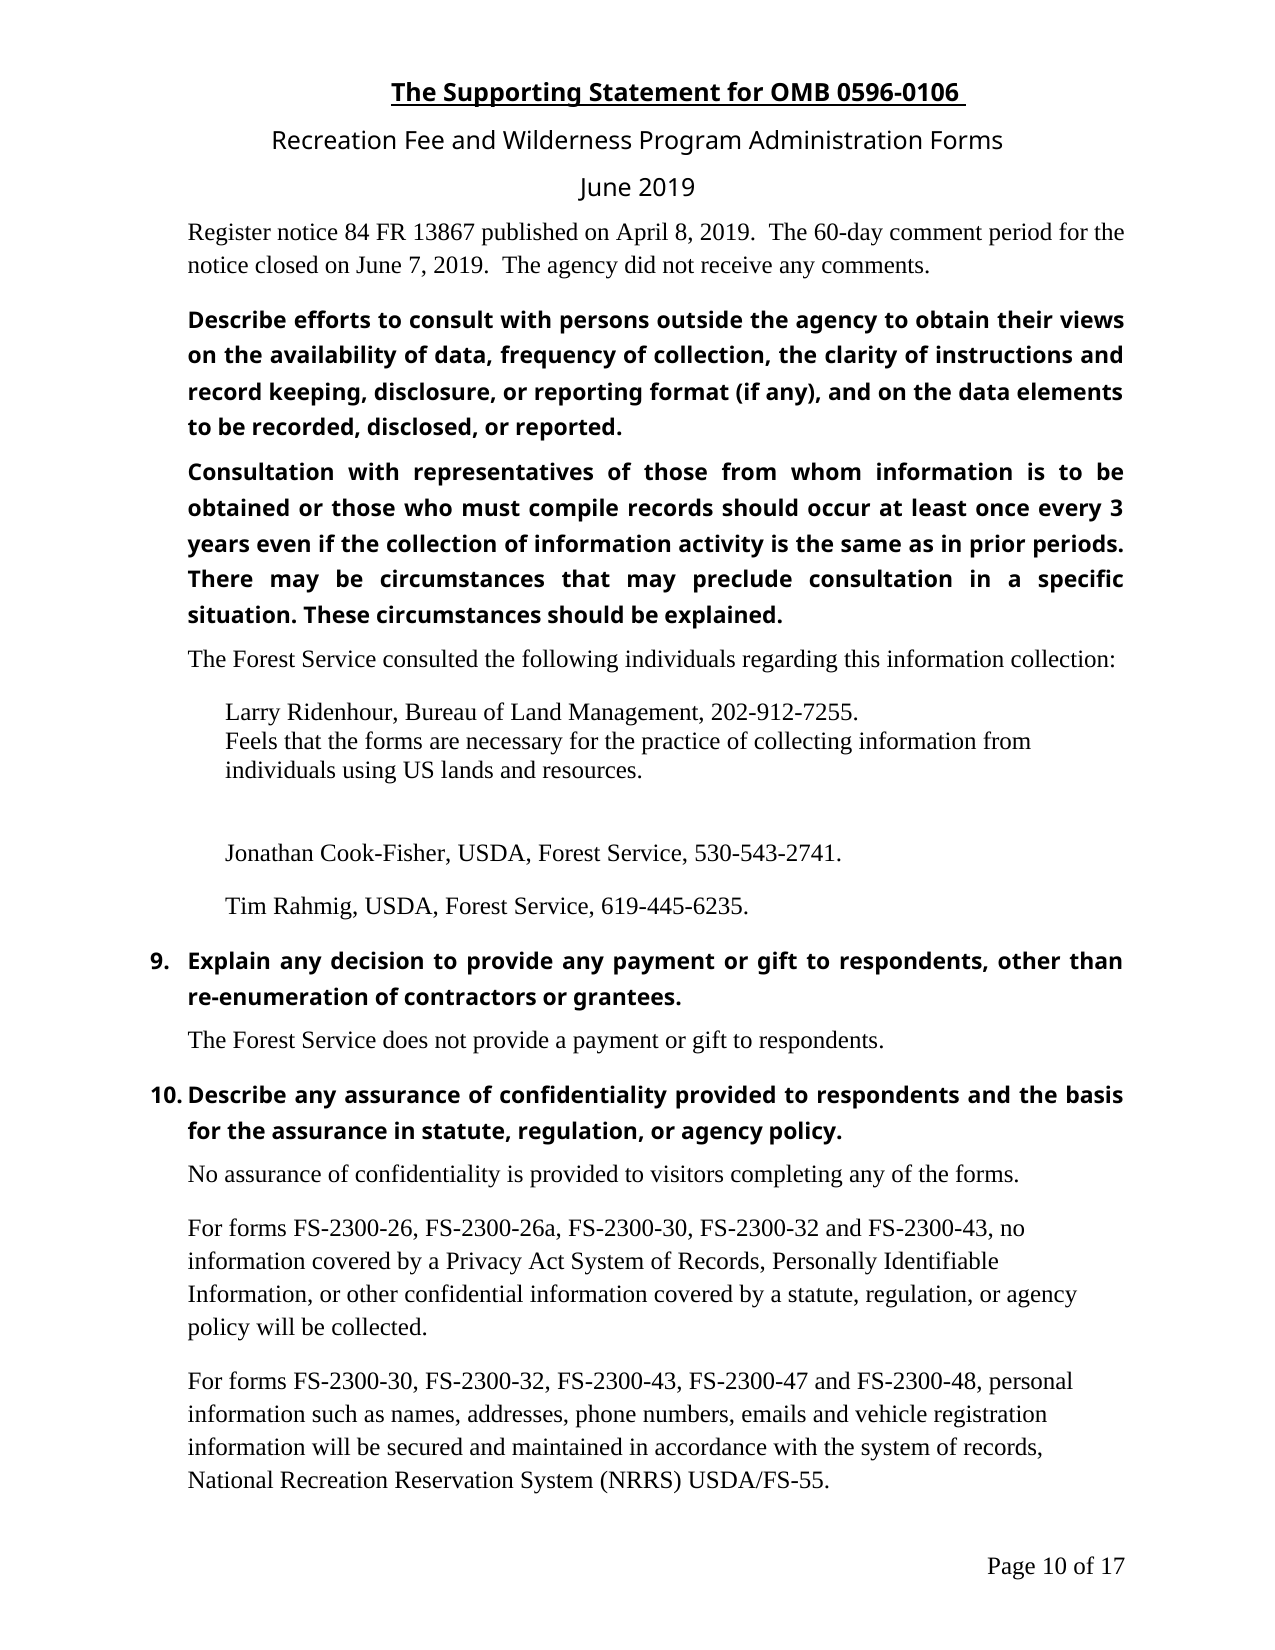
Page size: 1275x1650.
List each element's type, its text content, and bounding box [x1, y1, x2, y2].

text The Forest Service does not provide a payment or gift to respondents. [187, 1026, 1125, 1054]
text Tim Rahmig, USDA, Forest Service, 619-445-6235. [225, 891, 1125, 920]
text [187, 217, 1125, 278]
list Explain any decision to provide any payment or gift to respondents, other than re-enumeration of contractors or grantees. [150, 945, 1125, 1012]
text The Forest Service consulted the following individuals regarding this information collection: [187, 644, 1125, 672]
text Feels that the forms are necessary for the practice of collecting information from individuals using US lands and resources. [225, 726, 1125, 784]
text For forms FS-2300-30, FS-2300-32, FS-2300-43, FS-2300-47 and FS-2300-48, personal information such as names, addresses, phone numbers, emails and vehicle registration information will be secured and maintained in accordance with the system of records, National Recreation Reservation System (NRRS) USDA/FS-55. [187, 1366, 1125, 1494]
text Larry Ridenhour, Bureau of Land Management, 202-912-7255. [225, 697, 1125, 726]
list Describe any assurance of confidentiality provided to respondents and the basis for the assurance in statute, regulation, or agency policy. [150, 1079, 1125, 1147]
text For forms FS-2300-26, FS-2300-26a, FS-2300-30, FS-2300-32 and FS-2300-43, no information covered by a Privacy Act System of Records, Personally Identifiable Information, or other confidential information covered by a statute, regulation, or agency policy will be collected. [187, 1213, 1125, 1341]
text Consultation with representatives of those from whom information is to be obtained or those who must compile records should occur at least once every 3 years even if the collection of information activity is the same as in prior periods. There may be circumstances that may preclude consultation in a specific situation. These circumstances should be explained. [187, 456, 1125, 631]
text Describe efforts to consult with persons outside the agency to obtain their views on the availability of data, frequency of collection, the clarity of instructions and record keeping, disclosure, or reporting format (if any), and on the data elements to be recorded, disclosed, or reported. [187, 303, 1125, 443]
text Jonathan Cook-Fisher, USDA, Forest Service, 530-543-2741. [225, 838, 1125, 866]
text No assurance of confidentiality is provided to visitors completing any of the forms. [187, 1159, 1125, 1188]
